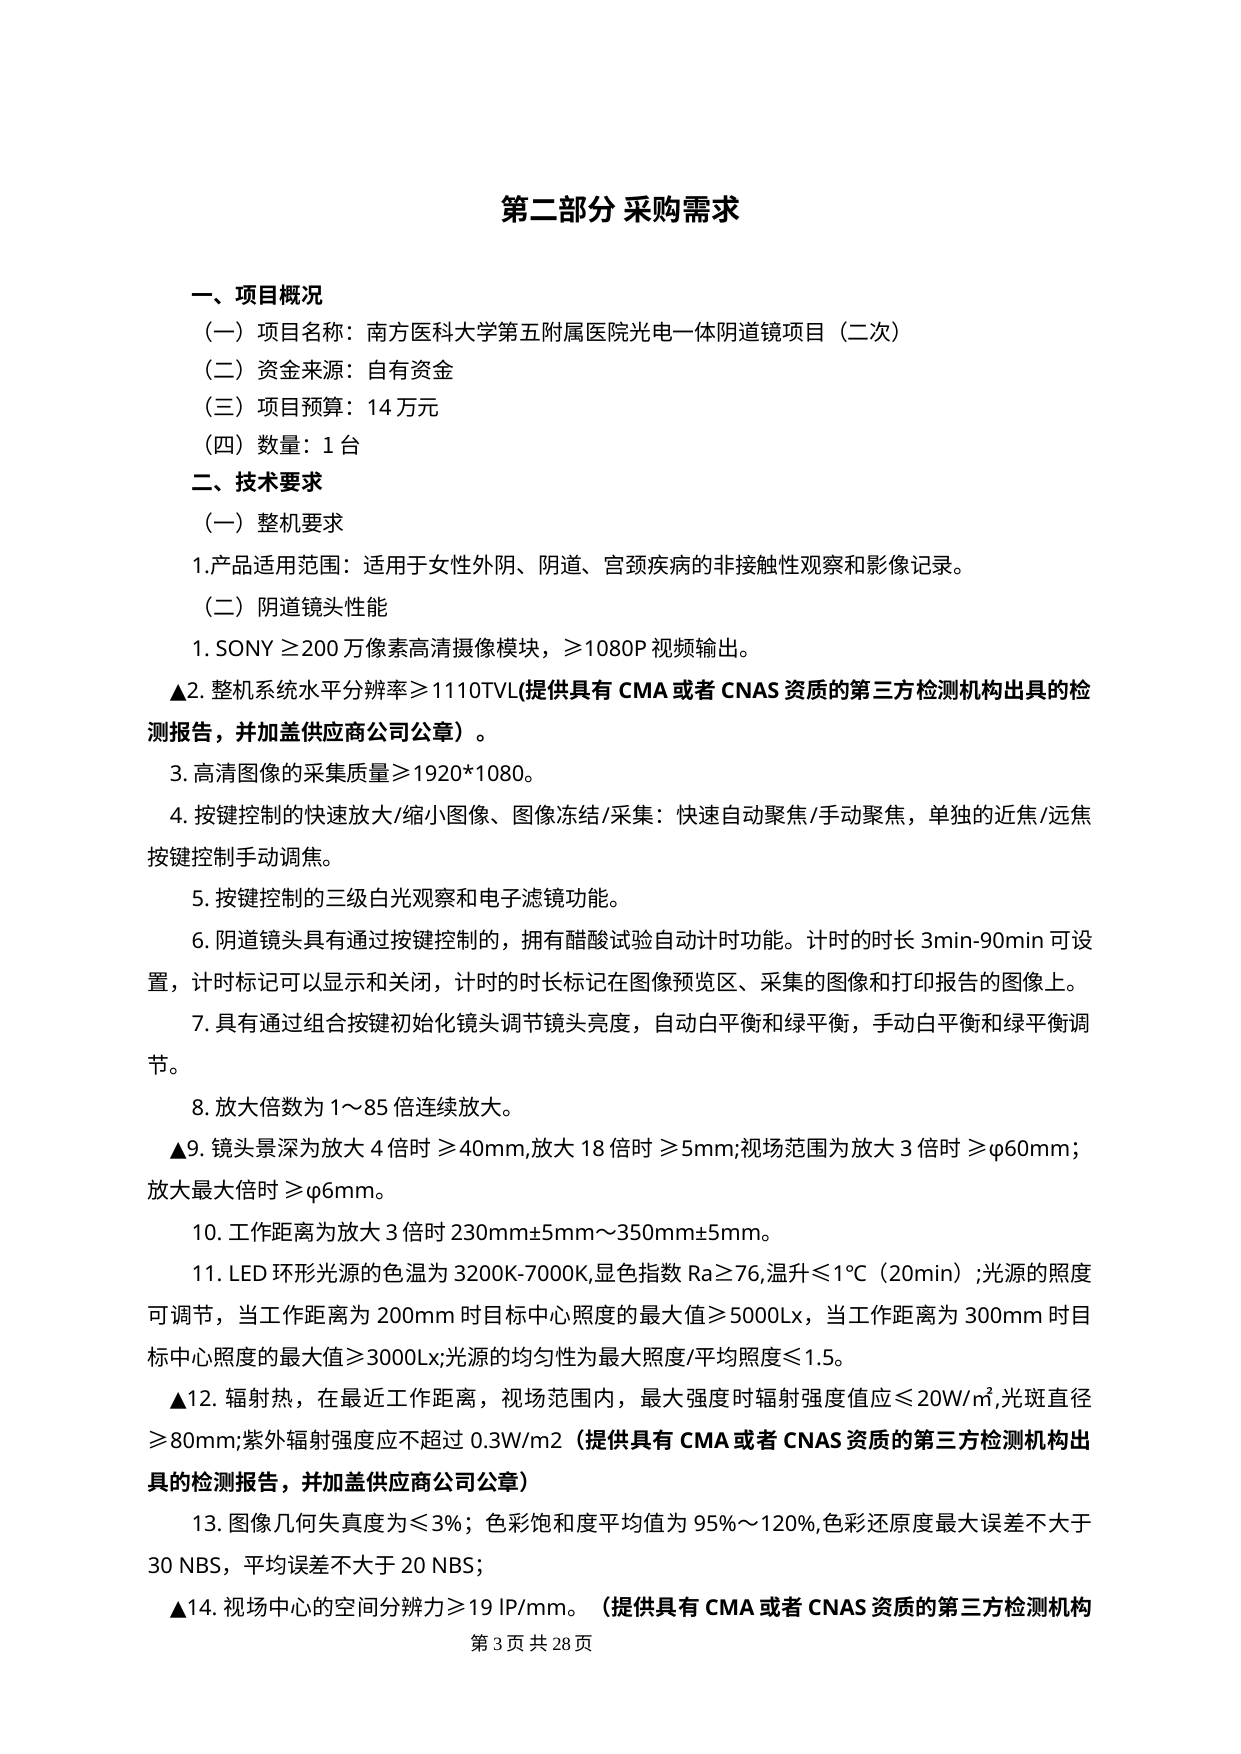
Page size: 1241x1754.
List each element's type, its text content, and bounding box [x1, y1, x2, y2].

text （一）项目名称：南方医科大学第五附属医院光电一体阴道镜项目（二次） [148, 311, 1093, 348]
list 图像几何失真度为≤3%；色彩饱和度平均值为95%～120%,色彩还原度最大误差不大于30 NBS，平均误差不大于20 NBS； [148, 1498, 1093, 1582]
list 1. SONY ≥200万像素高清摄像模块，≥1080P视频输出。 [148, 623, 1093, 665]
list 工作距离为放大3倍时230mm±5mm～350mm±5mm。 [148, 1207, 1093, 1248]
text 二、技术要求 [148, 461, 1093, 498]
list 4. 按键控制的快速放大/缩小图像、图像冻结/采集：快速自动聚焦/手动聚焦，单独的近焦/远焦按键控制手动调焦。 [148, 790, 1093, 873]
text （四）数量：1台 [148, 423, 1093, 461]
list 6. 阴道镜头具有通过按键控制的，拥有醋酸试验自动计时功能。计时的时长3min-90min可设置，计时标记可以显示和关闭，计时的时长标记在图像预览区、采集的图像和打印报告的图像上。 [148, 915, 1093, 998]
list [148, 1582, 1093, 1623]
list 高清图像的采集质量≥1920*1080。 [148, 748, 1093, 790]
list ▲9. 镜头景深为放大4倍时 ≥40mm,放大18倍时 ≥5mm;视场范围为放大3倍时 ≥φ60mm；放大最大倍时 ≥φ6mm。 [148, 1123, 1093, 1207]
list 8. 放大倍数为1～85倍连续放大。 [148, 1082, 1093, 1123]
list ▲12. 辐射热，在最近工作距离，视场范围内，最大强度时辐射强度值应≤20W/㎡,光斑直径≥80mm;紫外辐射强度应不超过0.3W/m2（提供具有CMA或者CNAS资质的第三方检测机构出具的检测报告，并加盖供应商公司公章） [148, 1373, 1093, 1498]
list （二）阴道镜头性能 [148, 582, 1093, 623]
list 1.产品适用范围：适用于女性外阴、阴道、宫颈疾病的非接触性观察和影像记录。 [148, 540, 1093, 582]
list 5. 按键控制的三级白光观察和电子滤镜功能。 [148, 873, 1093, 915]
text 一、项目概况 [148, 273, 1093, 311]
text （三）项目预算：14万元 [148, 386, 1093, 423]
list 11. LED环形光源的色温为3200K-7000K,显色指数Ra≥76,温升≤1℃（20min）;光源的照度可调节，当工作距离为200mm时目标中心照度的最大值≥5000Lx，当工作距离为300mm时目标中心照度的最大值≥3000Lx;光源的均匀性为最大照度/平均照度≤1.5。 [148, 1248, 1093, 1373]
text （二）资金来源：自有资金 [148, 348, 1093, 386]
list ▲2. 整机系统水平分辨率≥1110TVL(提供具有CMA或者CNAS资质的第三方检测机构出具的检测报告，并加盖供应商公司公章）。 [148, 665, 1093, 748]
list 采购需求 [148, 186, 1093, 228]
list 7. 具有通过组合按键初始化镜头调节镜头亮度，自动白平衡和绿平衡，手动白平衡和绿平衡调节。 [148, 998, 1093, 1082]
list （一）整机要求 [148, 498, 1093, 540]
